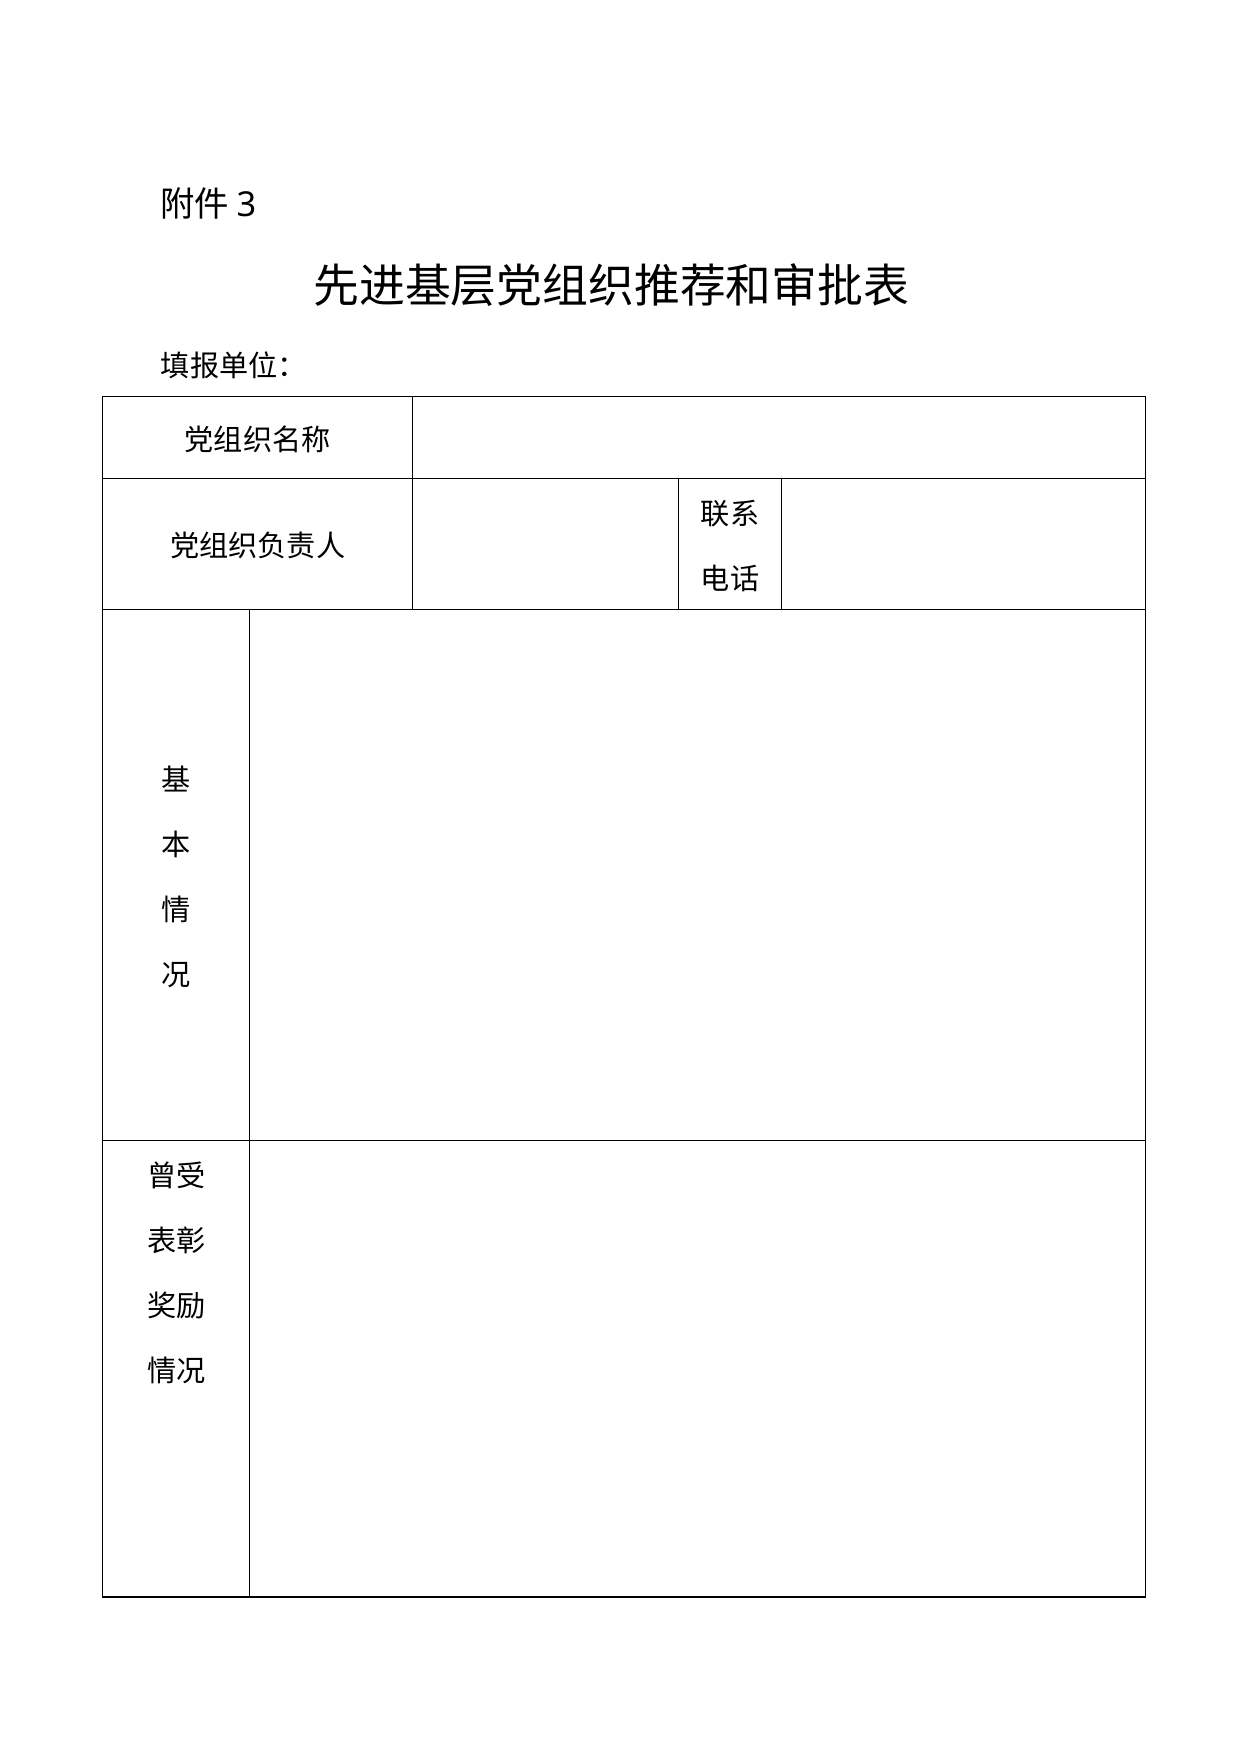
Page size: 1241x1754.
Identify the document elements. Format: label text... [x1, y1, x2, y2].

table_cell [413, 479, 678, 609]
table_cell [782, 479, 1145, 609]
text 填报单位： [102, 331, 1120, 396]
table_cell 曾受 表彰 奖励 情况 [103, 1141, 249, 1596]
table_cell 联系电话 [679, 479, 781, 609]
table_cell [250, 1141, 1145, 1596]
table_cell 基 本 情 况 [103, 610, 249, 1140]
table_header 党组织名称 [103, 397, 412, 478]
text 先进基层党组织推荐和审批表 [102, 234, 1120, 331]
table_header [413, 397, 1145, 478]
table_cell [250, 610, 1145, 1140]
table_cell 党组织负责人 [103, 479, 412, 609]
text 附件 3 [126, 169, 1120, 234]
